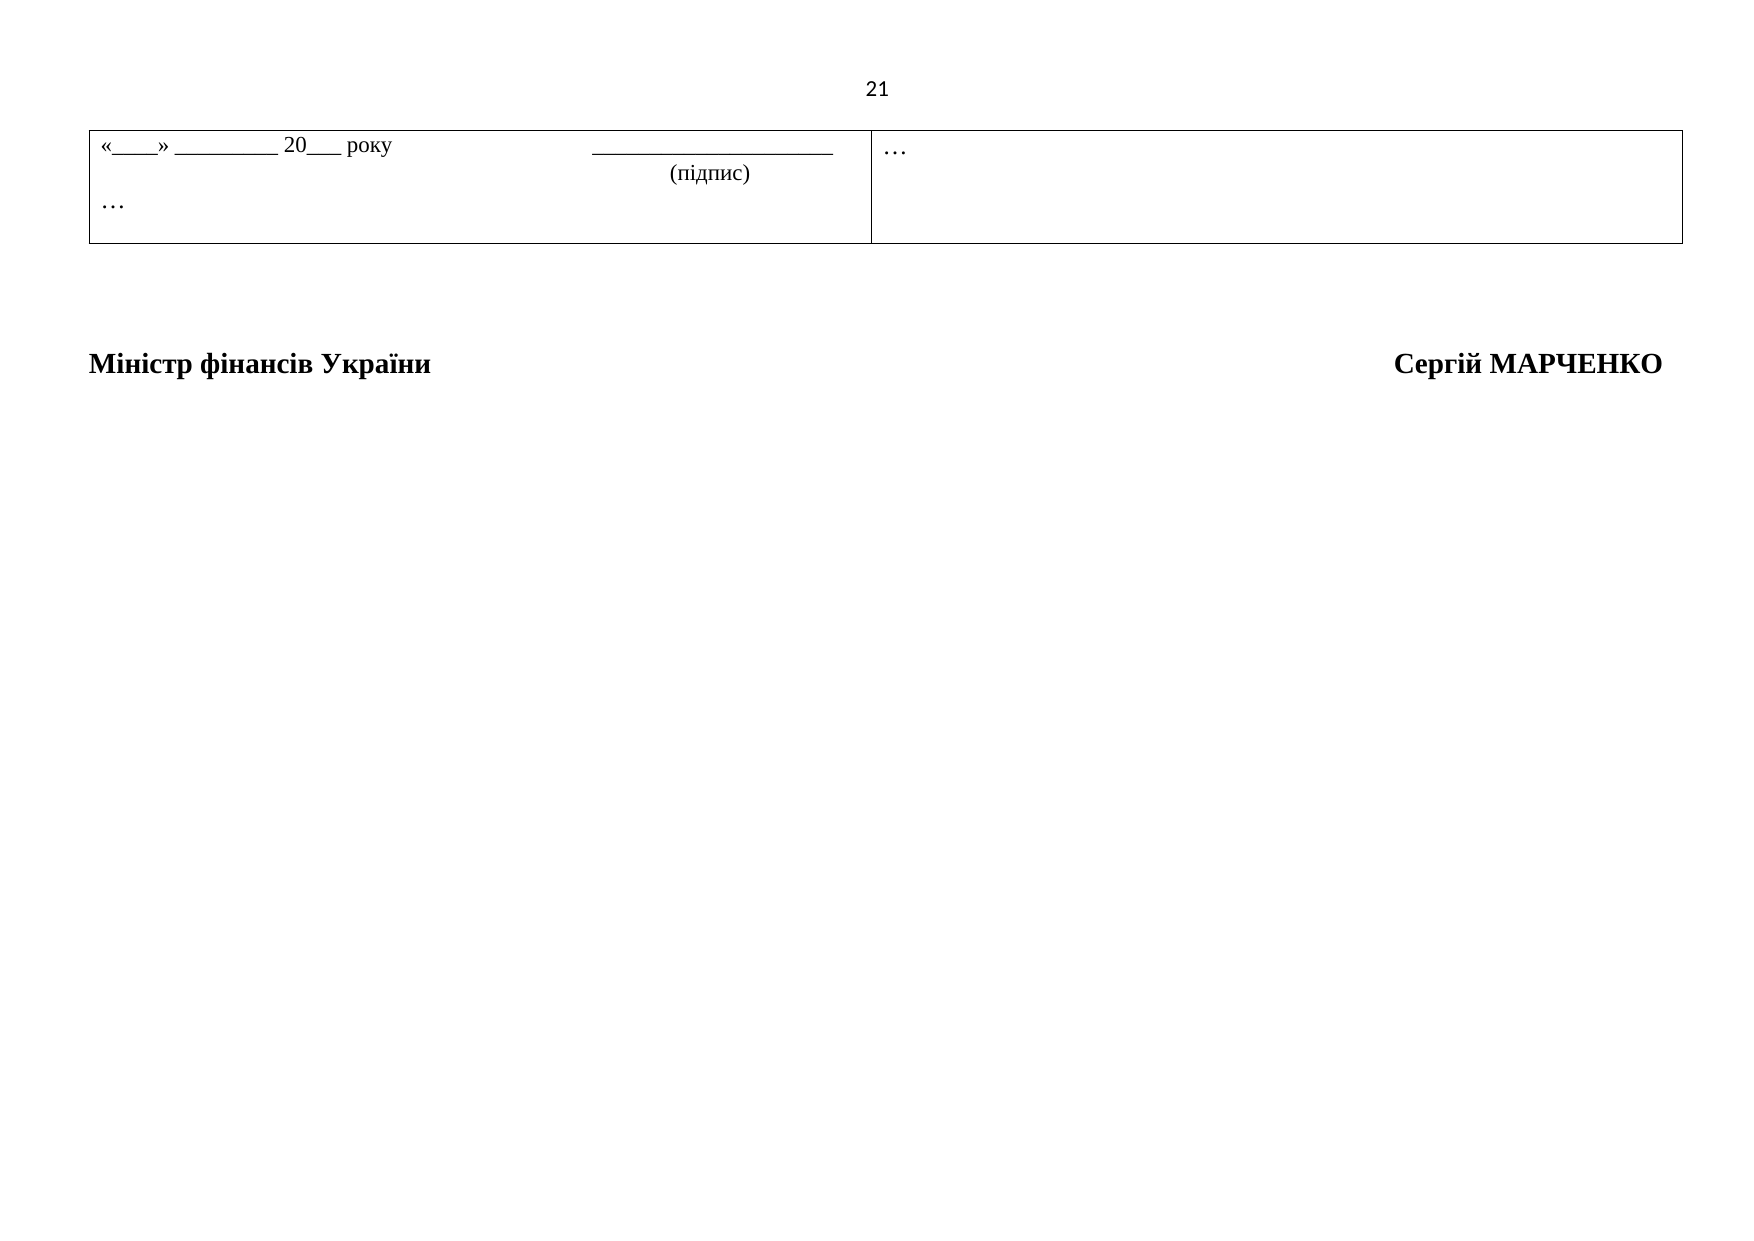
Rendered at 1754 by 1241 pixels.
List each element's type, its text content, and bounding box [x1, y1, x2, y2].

text Міністр фінансів України Сергій МАРЧЕНКО [89, 346, 1665, 379]
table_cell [872, 131, 1682, 243]
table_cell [90, 131, 871, 243]
